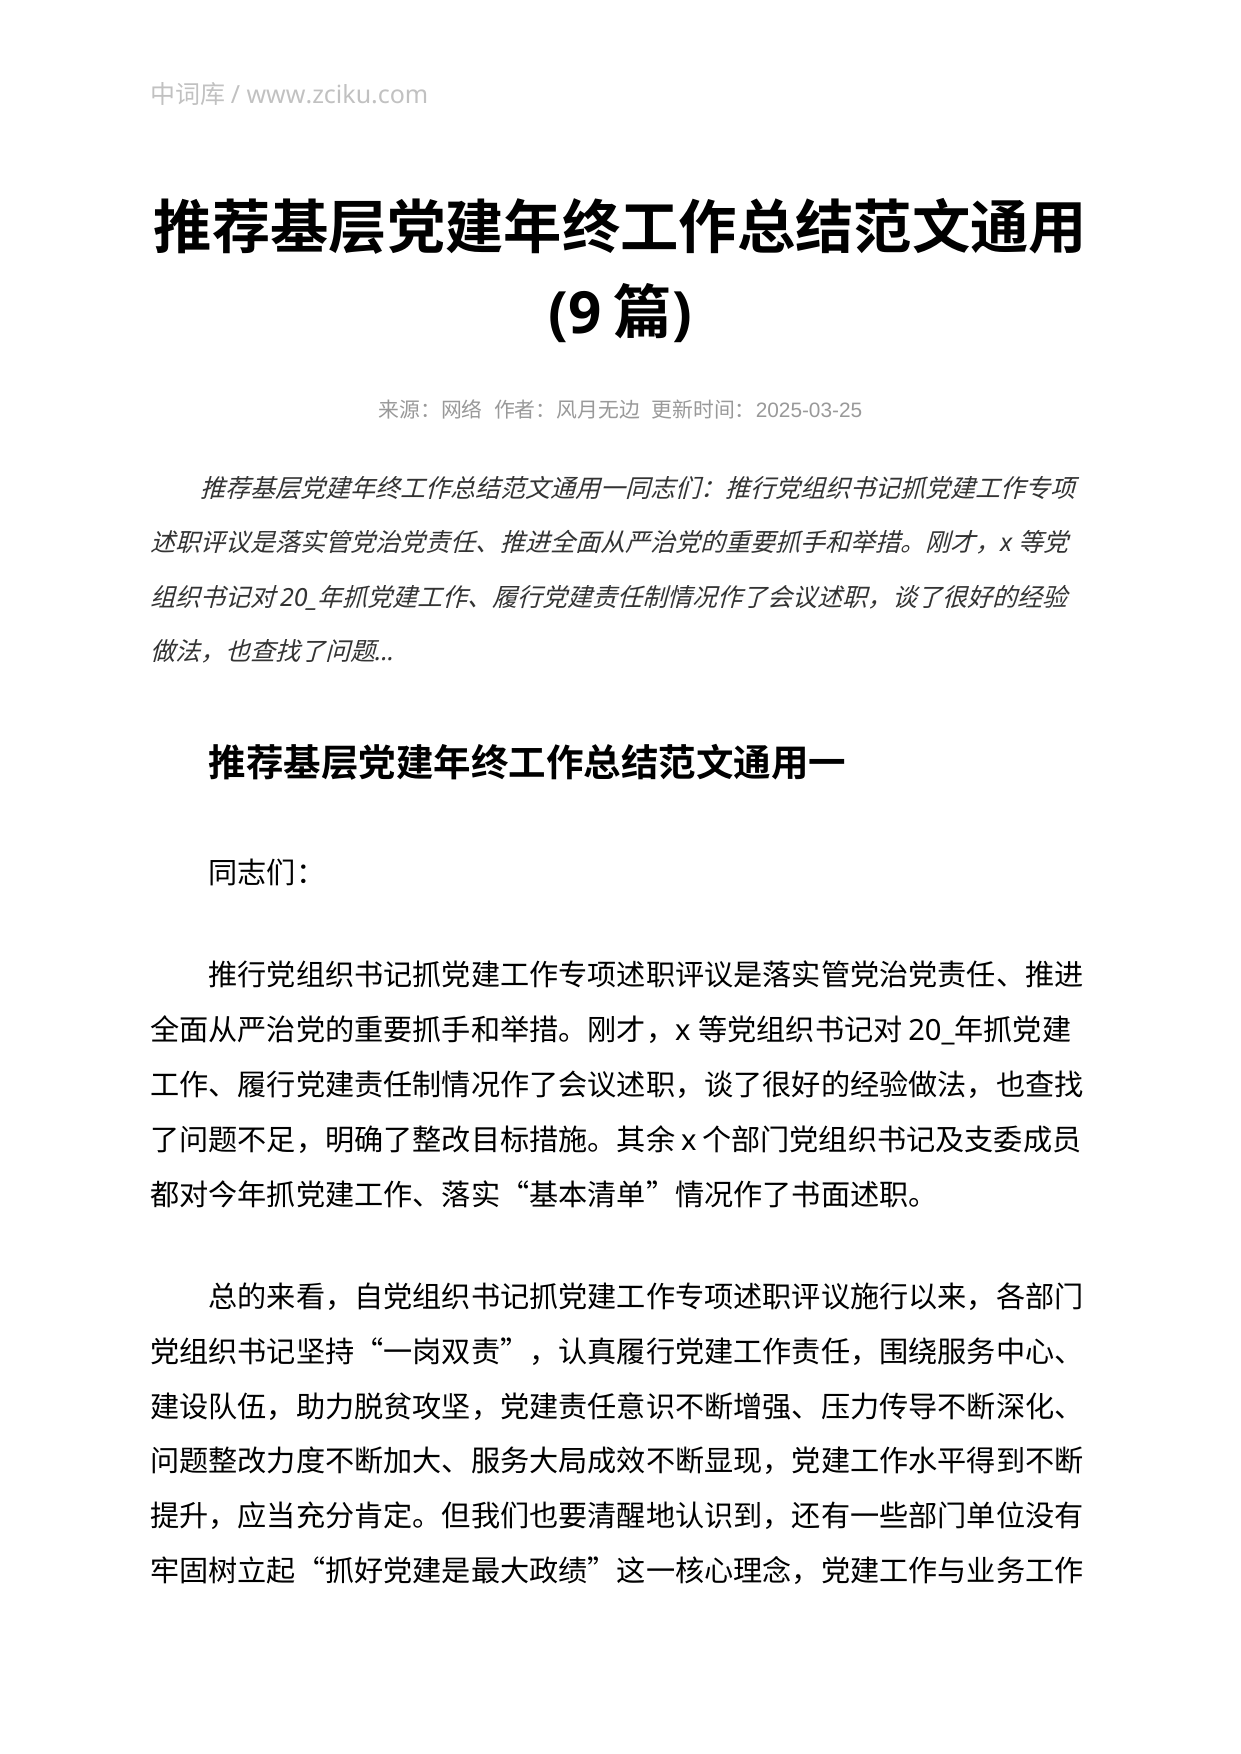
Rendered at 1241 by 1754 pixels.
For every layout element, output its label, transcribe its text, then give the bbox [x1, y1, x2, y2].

text 同志们： [150, 850, 1090, 892]
text 推行党组织书记抓党建工作专项述职评议是落实管党治党责任、推进全面从严治党的重要抓手和举措。刚才，x 等党组织书记对20_年抓党建工作、履行党建责任制情况作了会议述职，谈了很好的经验做法，也查找了问题不足，明确了整改目标措施。其余x个部门党组织书记及支委成员都对今年抓党建工作、落实“基本清单”情况作了书面述职。 [150, 952, 1090, 1214]
text 推荐基层党建年终工作总结范文通用一同志们：推行党组织书记抓党建工作专项述职评议是落实管党治党责任、推进全面从严治党的重要抓手和举措。刚才，x 等党组织书记对20_年抓党建工作、履行党建责任制情况作了会议述职，谈了很好的经验做法，也查找了问题... [150, 468, 1090, 668]
subtitle 推荐基层党建年终工作总结范文通用(9篇) [150, 181, 1090, 351]
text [150, 1273, 1090, 1590]
text 来源：网络 作者：风月无边 更新时间：2025-03-25 [150, 397, 1090, 421]
text 推荐基层党建年终工作总结范文通用一 [150, 733, 1090, 787]
